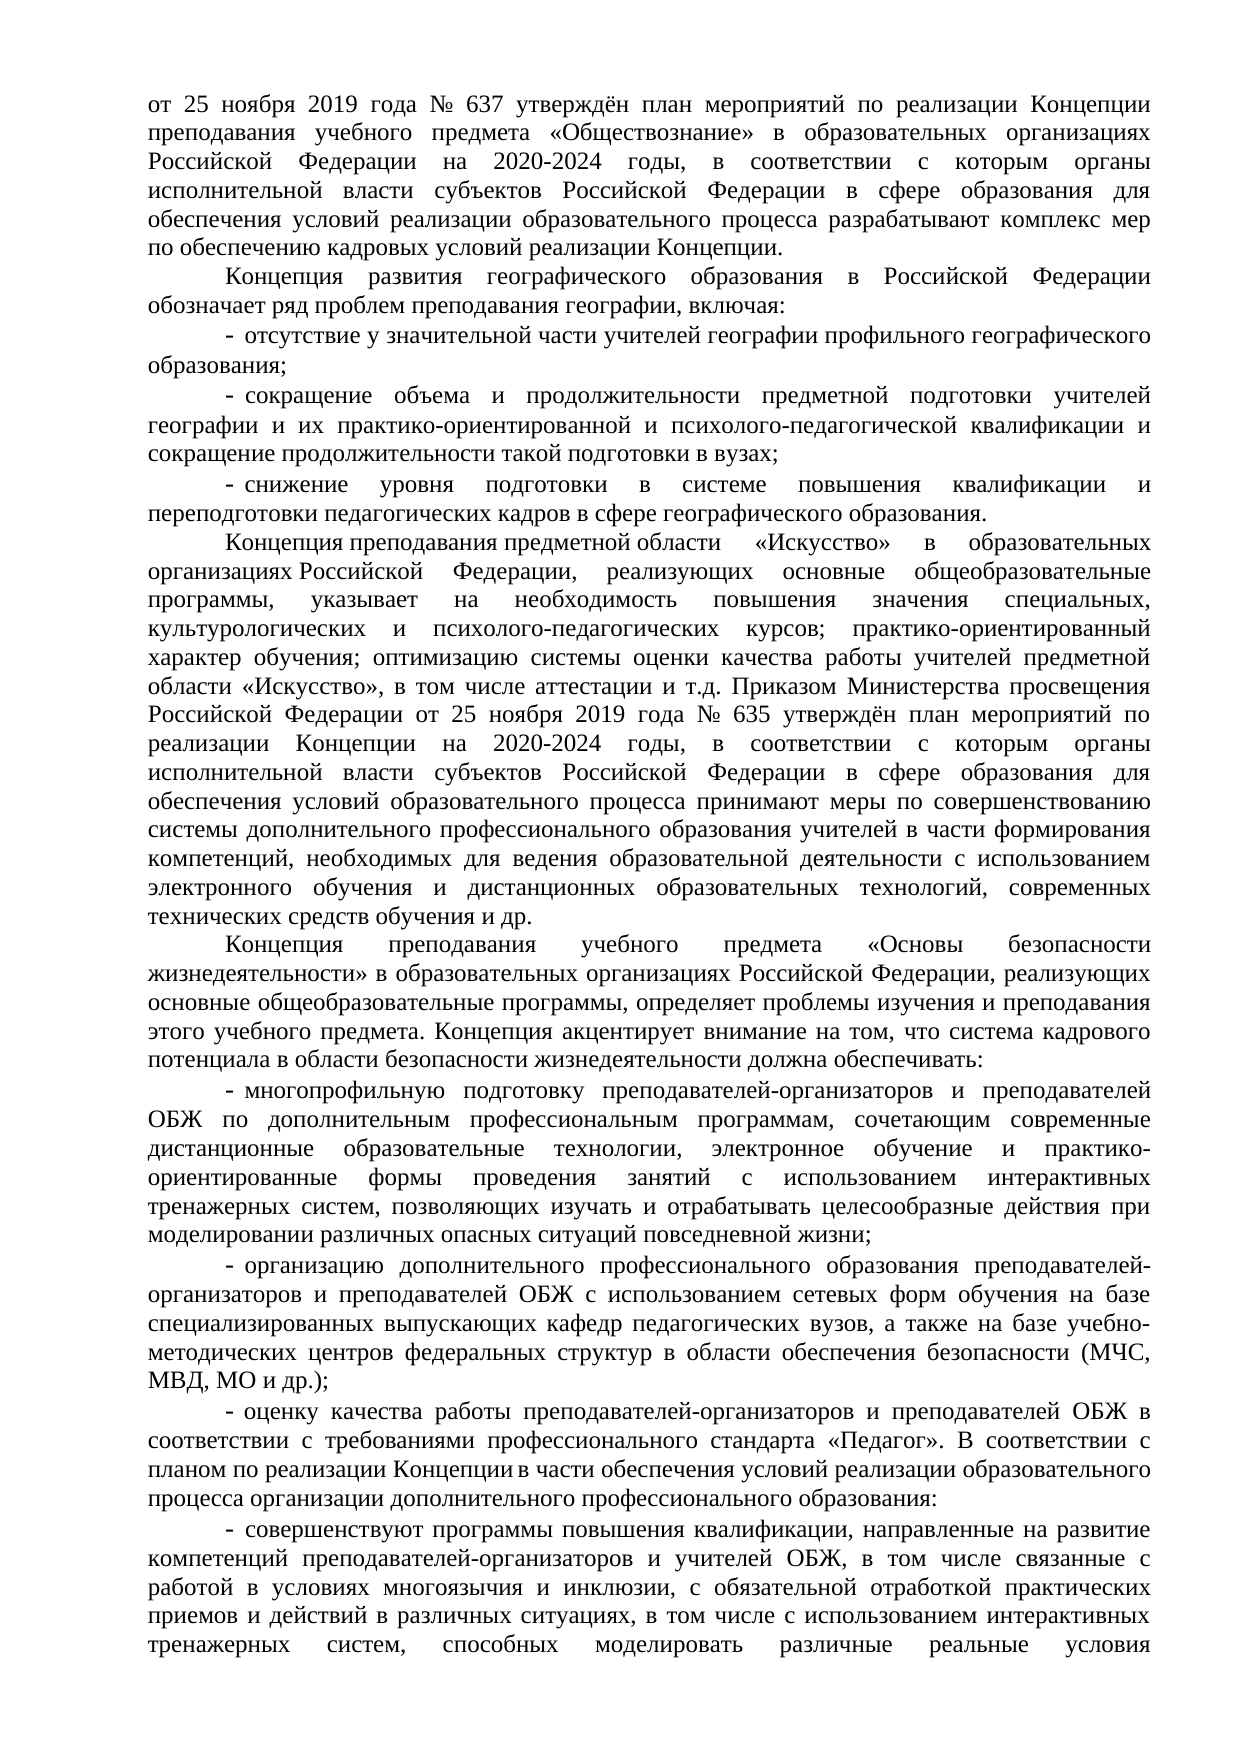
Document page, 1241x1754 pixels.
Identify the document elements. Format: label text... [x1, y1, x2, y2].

text Концепция преподавания учебного предмета «Основы безопасности жизнедеятельности» в образовательных организациях Российской Федерации, реализующих основные общеобразовательные программы, определяет проблемы изучения и преподавания этого учебного предмета. Концепция акцентирует внимание на том, что система кадрового потенциала в области безопасности жизнедеятельности должна обеспечивать: [148, 929, 1152, 1073]
list многопрофильную подготовку преподавателей-организаторов и преподавателей ОБЖ по дополнительным профессиональным программам, сочетающим современные дистанционные образовательные технологии, электронное обучение и практико-ориентированные формы проведения занятий с использованием интерактивных тренажерных систем, позволяющих изучать и отрабатывать целесообразные действия при моделировании различных опасных ситуаций повседневной жизни; [148, 1073, 1152, 1248]
list организацию дополнительного профессионального образования преподавателей-организаторов и преподавателей ОБЖ с использованием сетевых форм обучения на базе специализированных выпускающих кафедр педагогических вузов, а также на базе учебно-методических центров федеральных структур в области обеспечения безопасности (МЧС, МВД, МО и др.); [148, 1248, 1152, 1394]
list сокращение объема и продолжительности предметной подготовки учителей географии и их практико-ориентированной и психолого-педагогической квалификации и сокращение продолжительности такой подготовки в вузах; [148, 378, 1152, 467]
list снижение уровня подготовки в системе повышения квалификации и переподготовки педагогических кадров в сфере географического образования. [148, 467, 1152, 527]
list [148, 1512, 1152, 1658]
text от 25 ноября 2019 года № 637 утверждён план мероприятий по реализации Концепции преподавания учебного предмета «Обществознание» в образовательных организациях Российской Федерации на 2020-2024 годы, в соответствии с которым органы исполнительной власти субъектов Российской Федерации в сфере образования для обеспечения условий реализации образовательного процесса разрабатывают комплекс мер по обеспечению кадровых условий реализации Концепции. [148, 89, 1152, 261]
list отсутствие у значительной части учителей географии профильного географического образования; [148, 319, 1152, 378]
text Концепция развития географического образования в Российской Федерации обозначает ряд проблем преподавания географии, включая: [148, 261, 1152, 319]
text Концепция преподавания предметной области «Искусство» в образовательных организациях Российской Федерации, реализующих основные общеобразовательные программы, указывает на необходимость повышения значения специальных, культурологических и психолого-педагогических курсов; практико-ориентированный характер обучения; оптимизацию системы оценки качества работы учителей предметной области «Искусство», в том числе аттестации и т.д. Приказом Министерства просвещения Российской Федерации от 25 ноября 2019 года № 635 утверждён план мероприятий по реализации Концепции на 2020-2024 годы, в соответствии с которым органы исполнительной власти субъектов Российской Федерации в сфере образования для обеспечения условий образовательного процесса принимают меры по совершенствованию системы дополнительного профессионального образования учителей в части формирования компетенций, необходимых для ведения образовательной деятельности с использованием электронного обучения и дистанционных образовательных технологий, современных технических средств обучения и др. [148, 527, 1152, 929]
list оценку качества работы преподавателей-организаторов и преподавателей ОБЖ в соответствии с требованиями профессионального стандарта «Педагог». В соответствии с планом по реализации Концепции в части обеспечения условий реализации образовательного процесса организации дополнительного профессионального образования: [148, 1394, 1152, 1512]
